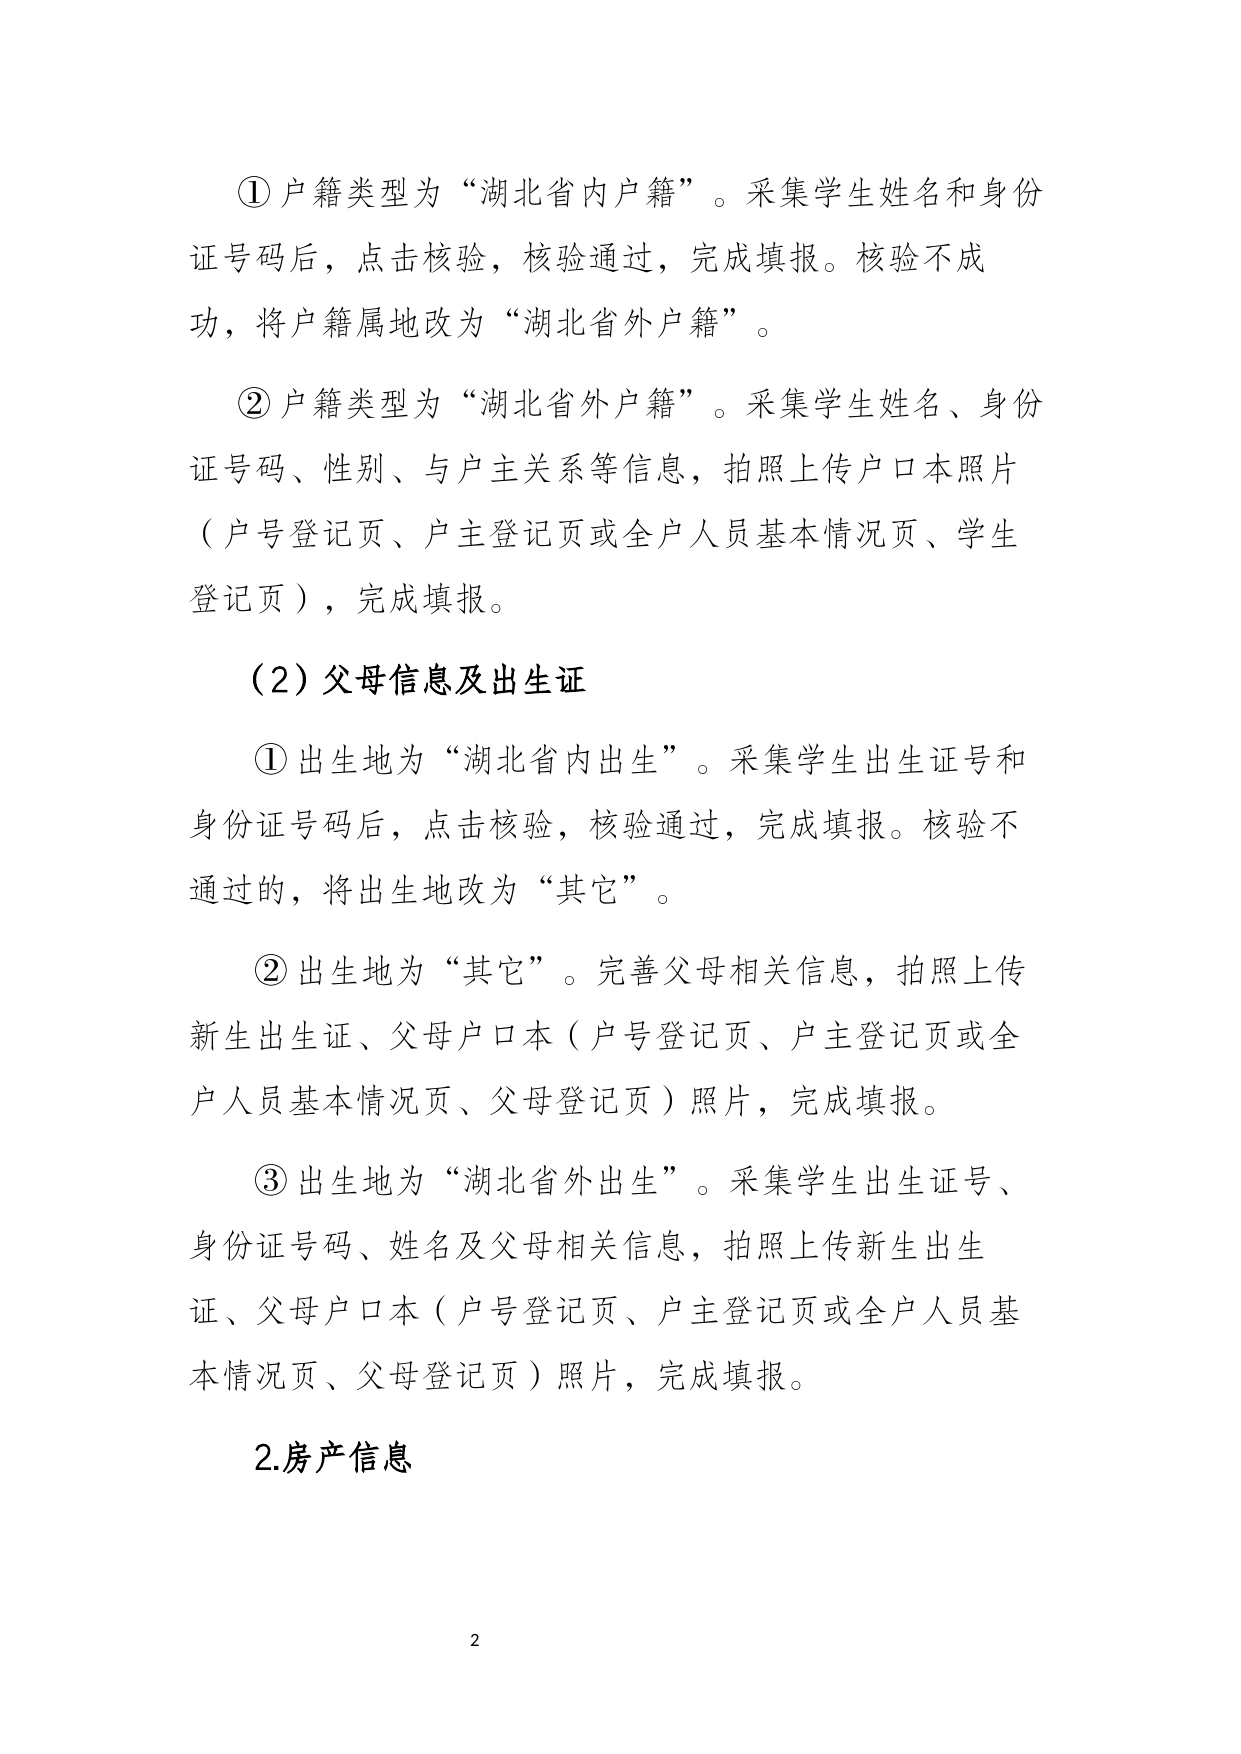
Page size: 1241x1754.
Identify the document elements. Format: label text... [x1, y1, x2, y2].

list ①出生地为“湖北省内出生”。采集学生出生证号和身份证号码后，点击核验，核验通过，完成填报。核验不通过的，将出生地改为“其它”。 [187, 729, 1053, 924]
text ②户籍类型为“湖北省外户籍”。采集学生姓名、身份证号码、性别、与户主关系等信息，拍照上传户口本照片（户号登记页、户主登记页或全户人员基本情况页、学生登记页），完成填报。 [187, 373, 1053, 633]
list 2.房产信息 [187, 1426, 1053, 1491]
list ③出生地为“湖北省外出生”。采集学生出生证号、身份证号码、姓名及父母相关信息，拍照上传新生出生证、父母户口本（户号登记页、户主登记页或全户人员基本情况页、父母登记页）照片，完成填报。 [187, 1150, 1053, 1410]
list ②出生地为“其它”。完善父母相关信息，拍照上传新生出生证、父母户口本（户号登记页、户主登记页或全户人员基本情况页、父母登记页）照片，完成填报。 [187, 939, 1053, 1134]
text ①户籍类型为“湖北省内户籍”。采集学生姓名和身份证号码后，点击核验，核验通过，完成填报。核验不成功，将户籍属地改为“湖北省外户籍”。 [187, 162, 1053, 357]
list 父母信息及出生证 [187, 648, 1053, 713]
